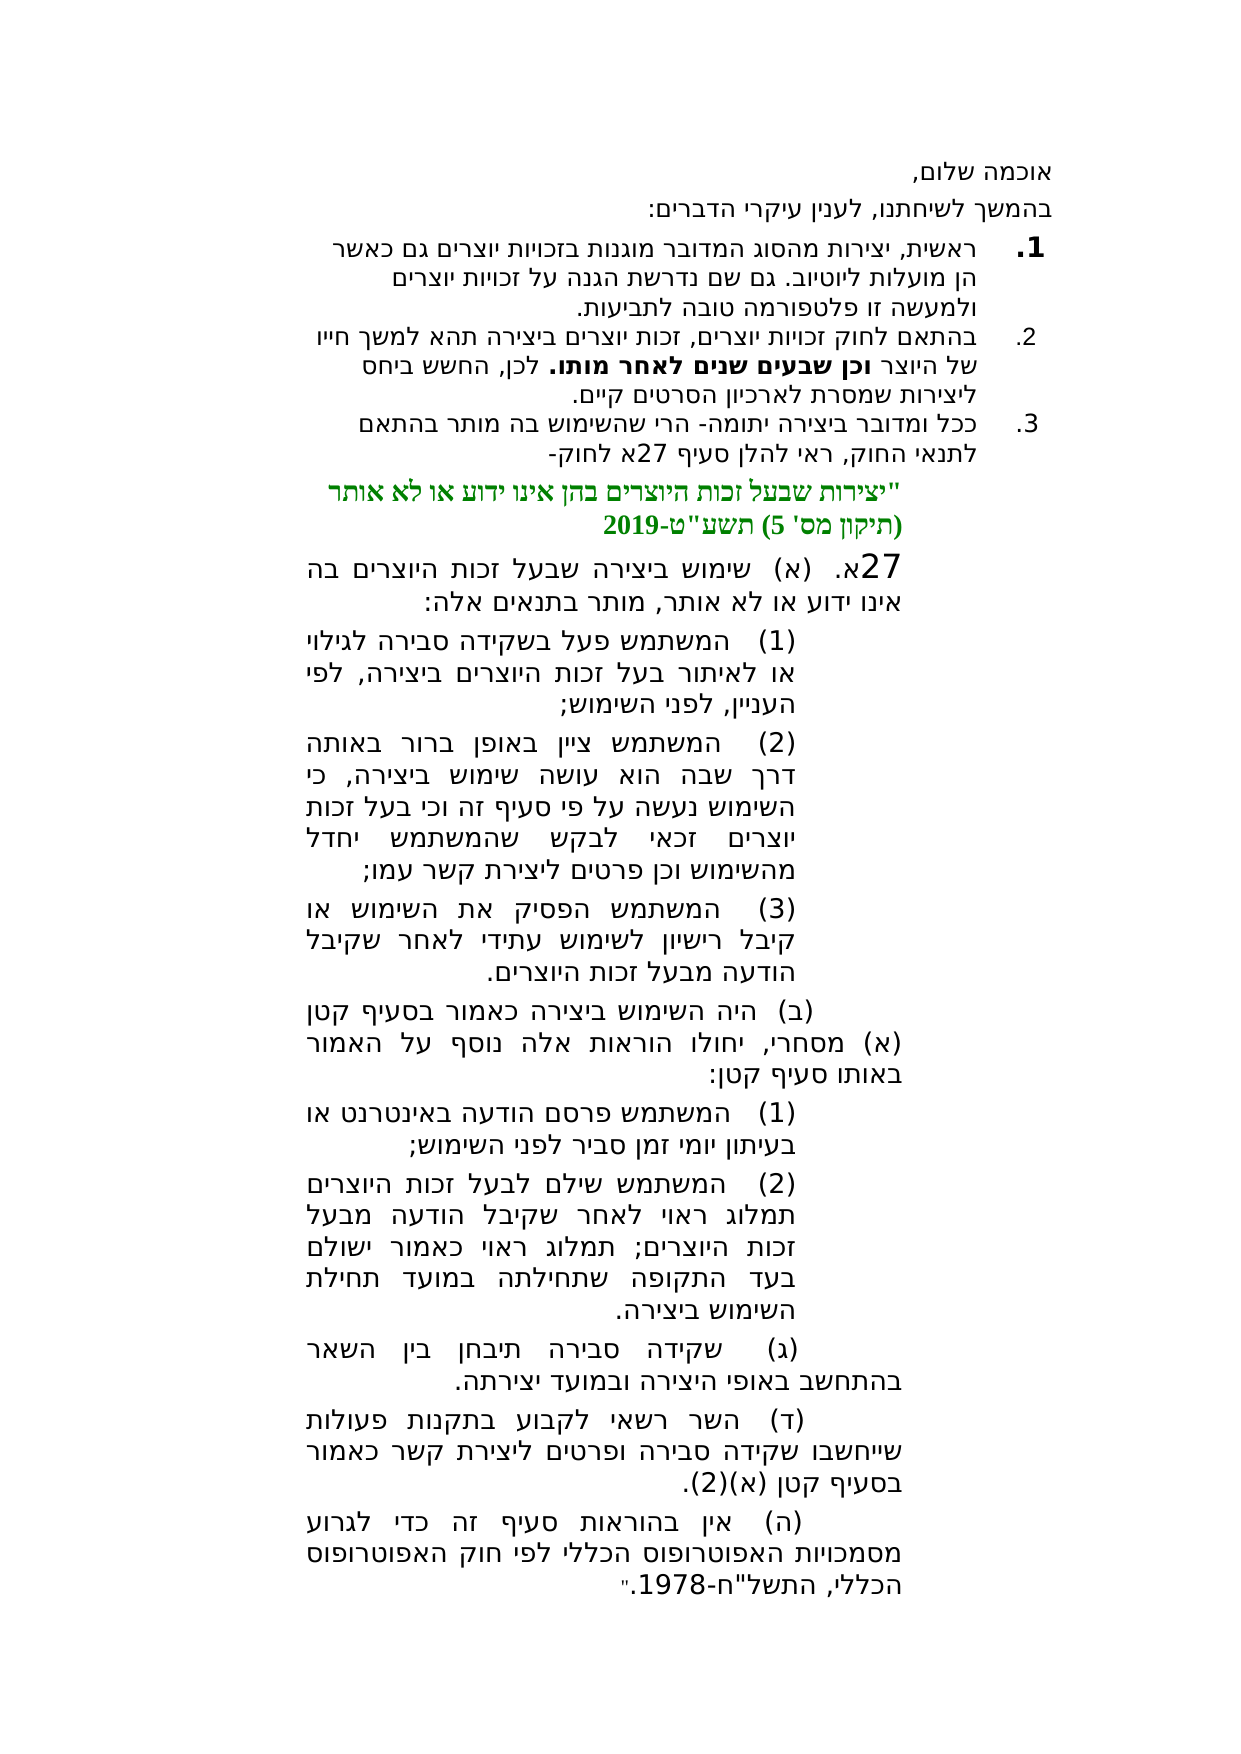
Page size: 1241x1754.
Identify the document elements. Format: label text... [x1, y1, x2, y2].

text (1) המשתמש פעל בשקידה סבירה לגילוי או לאיתור בעל זכות היוצרים ביצירה, לפי העניין, לפני השימוש; [306, 626, 796, 720]
text (2) המשתמש ציין באופן ברור באותה דרך שבה הוא עושה שימוש ביצירה, כי השימוש נעשה על פי סעיף זה וכי בעל זכות יוצרים זכאי לבקש שהמשתמש יחדל מהשימוש וכן פרטים ליצירת קשר עמו; [306, 728, 796, 886]
text "יצירות שבעל זכות היוצרים בהן אינו ידוע או לא אותר (תיקון מס' 5) תשע"ט-2019 [306, 475, 903, 540]
list ככל ומדובר ביצירה יתומה- הרי שהשימוש בה מותר בהתאם לתנאי החוק, ראי להלן סעיף 27א לחוק- [306, 409, 1015, 468]
text (ה) אין בהוראות סעיף זה כדי לגרוע מסמכויות האפוטרופוס הכללי לפי חוק האפוטרופוס הכללי, התשל"ח-1978." [306, 1506, 903, 1601]
text (ד) השר רשאי לקבוע בתקנות פעולות שייחשבו שקידה סבירה ופרטים ליצירת קשר כאמור בסעיף קטן (א)(2). [306, 1404, 903, 1499]
text (ב) היה השימוש ביצירה כאמור בסעיף קטן (א) מסחרי, יחולו הוראות אלה נוסף על האמור באותו סעיף קטן: [306, 995, 903, 1090]
list ראשית, יצירות מהסוג המדובר מוגנות בזכויות יוצרים גם כאשר הן מועלות ליוטיוב. גם שם נדרשת הגנה על זכויות יוצרים ולמעשה זו פלטפורמה טובה לתביעות. [306, 231, 1015, 322]
text (1) המשתמש פרסם הודעה באינטרנט או בעיתון יומי זמן סביר לפני השימוש; [306, 1097, 796, 1161]
text 27א. (א) שימוש ביצירה שבעל זכות היוצרים בה אינו ידוע או לא אותר, מותר בתנאים אלה: [306, 548, 903, 618]
text (ג) שקידה סבירה תיבחן בין השאר בהתחשב באופי היצירה ובמועד יצירתה. [306, 1333, 903, 1397]
text (2) המשתמש שילם לבעל זכות היוצרים תמלוג ראוי לאחר שקיבל הודעה מבעל זכות היוצרים; תמלוג ראוי כאמור ישולם בעד התקופה שתחילתה במועד תחילת השימוש ביצירה. [306, 1168, 796, 1326]
text (3) המשתמש הפסיק את השימוש או קיבל רישיון לשימוש עתידי לאחר שקיבל הודעה מבעל זכות היוצרים. [306, 893, 796, 988]
list בהתאם לחוק זכויות יוצרים, זכות יוצרים ביצירה תהא למשך חייו של היוצר וכן שבעים שנים לאחר מותו. לכן, החשש ביחס ליצירות שמסרת לארכיון הסרטים קיים. [306, 322, 1015, 409]
text בהמשך לשיחתנו, לענין עיקרי הדברים: [306, 194, 1053, 223]
text אוכמה שלום, [306, 157, 1053, 187]
